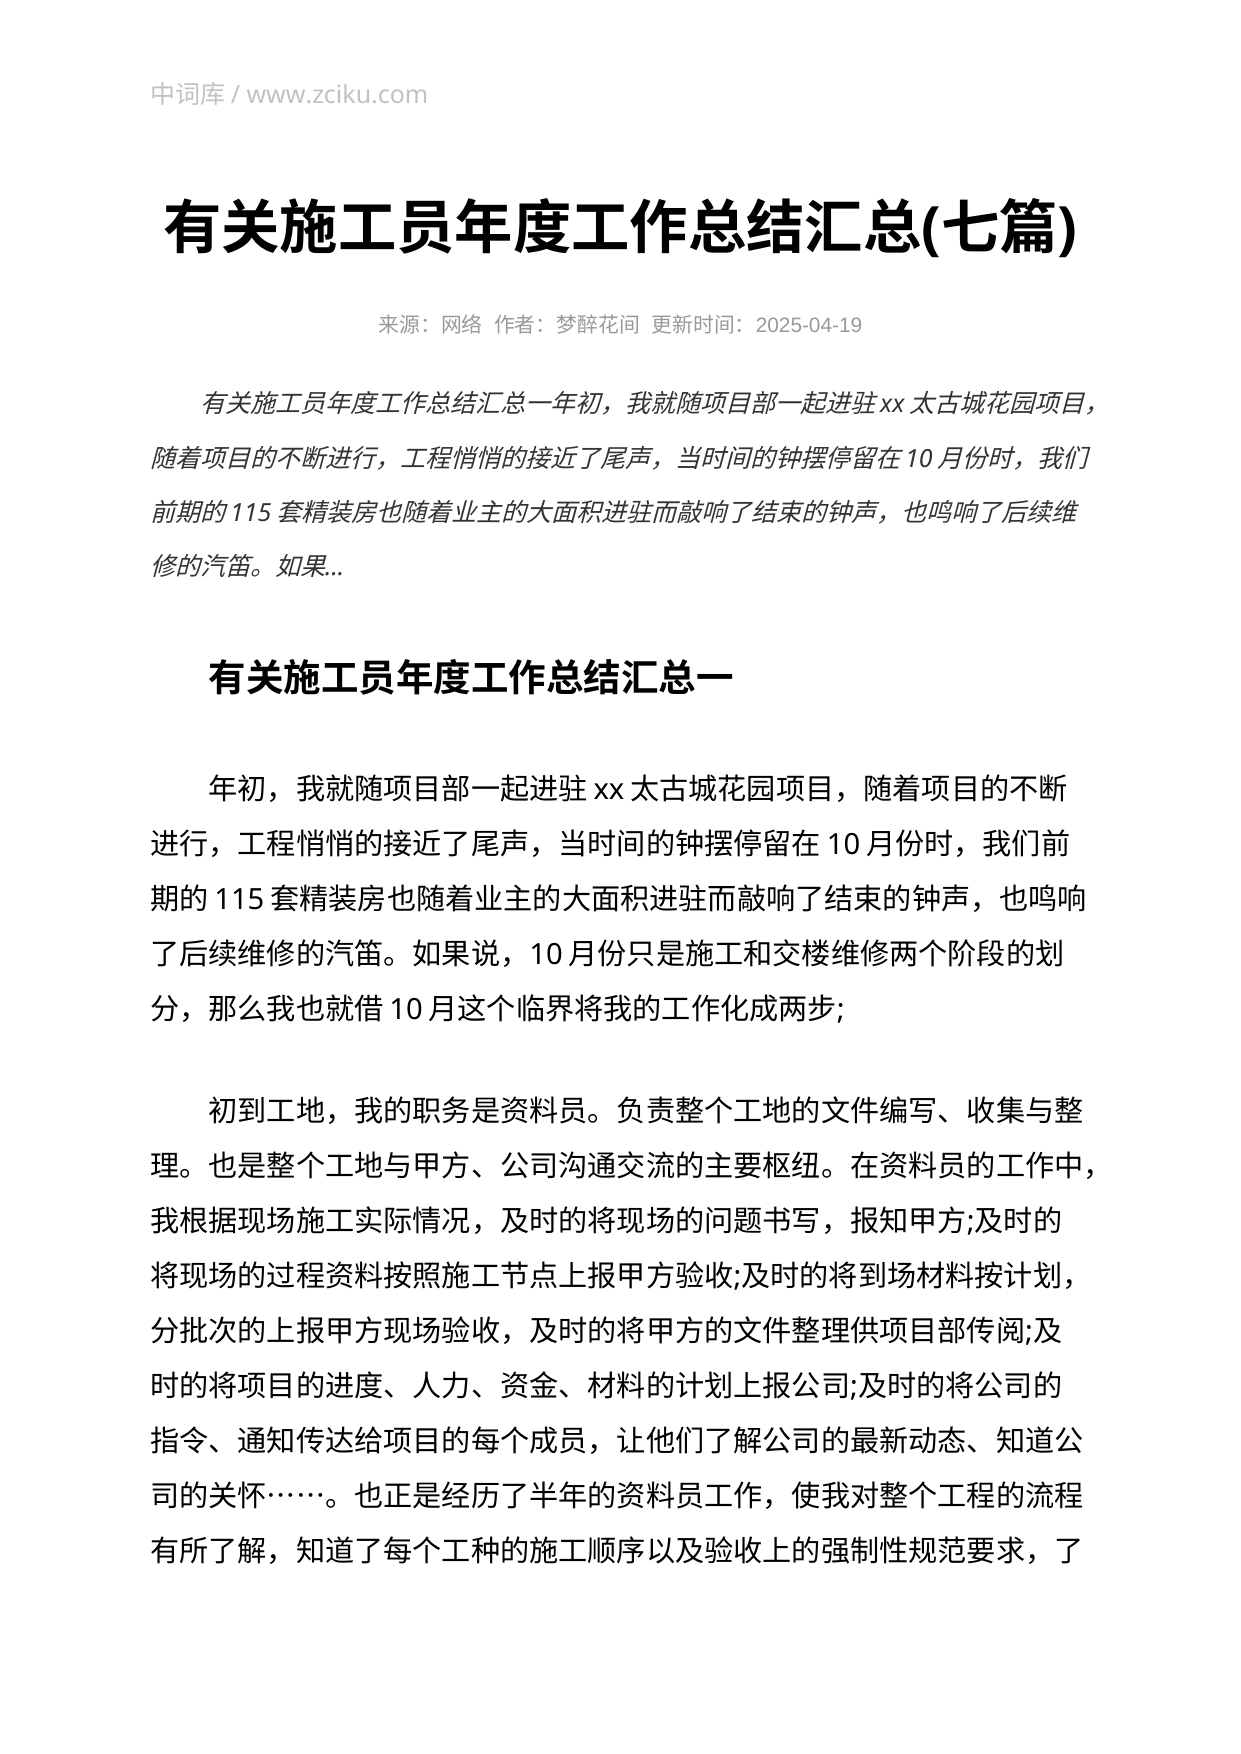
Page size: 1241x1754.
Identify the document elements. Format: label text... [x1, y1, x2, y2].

text 有关施工员年度工作总结汇总一年初，我就随项目部一起进驻xx太古城花园项目，随着项目的不断进行，工程悄悄的接近了尾声，当时间的钟摆停留在10月份时，我们前期的115套精装房也随着业主的大面积进驻而敲响了结束的钟声，也鸣响了后续维修的汽笛。如果... [150, 384, 1090, 583]
text 有关施工员年度工作总结汇总一 [150, 648, 1090, 702]
text 来源：网络 作者：梦醉花间 更新时间：2025-04-19 [150, 313, 1090, 337]
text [150, 1087, 1090, 1569]
text 年初，我就随项目部一起进驻xx太古城花园项目，随着项目的不断进行，工程悄悄的接近了尾声，当时间的钟摆停留在10月份时，我们前期的115套精装房也随着业主的大面积进驻而敲响了结束的钟声，也鸣响了后续维修的汽笛。如果说，10月份只是施工和交楼维修两个阶段的划分，那么我也就借10月这个临界将我的工作化成两步; [150, 766, 1090, 1028]
subtitle 有关施工员年度工作总结汇总(七篇) [150, 181, 1090, 266]
